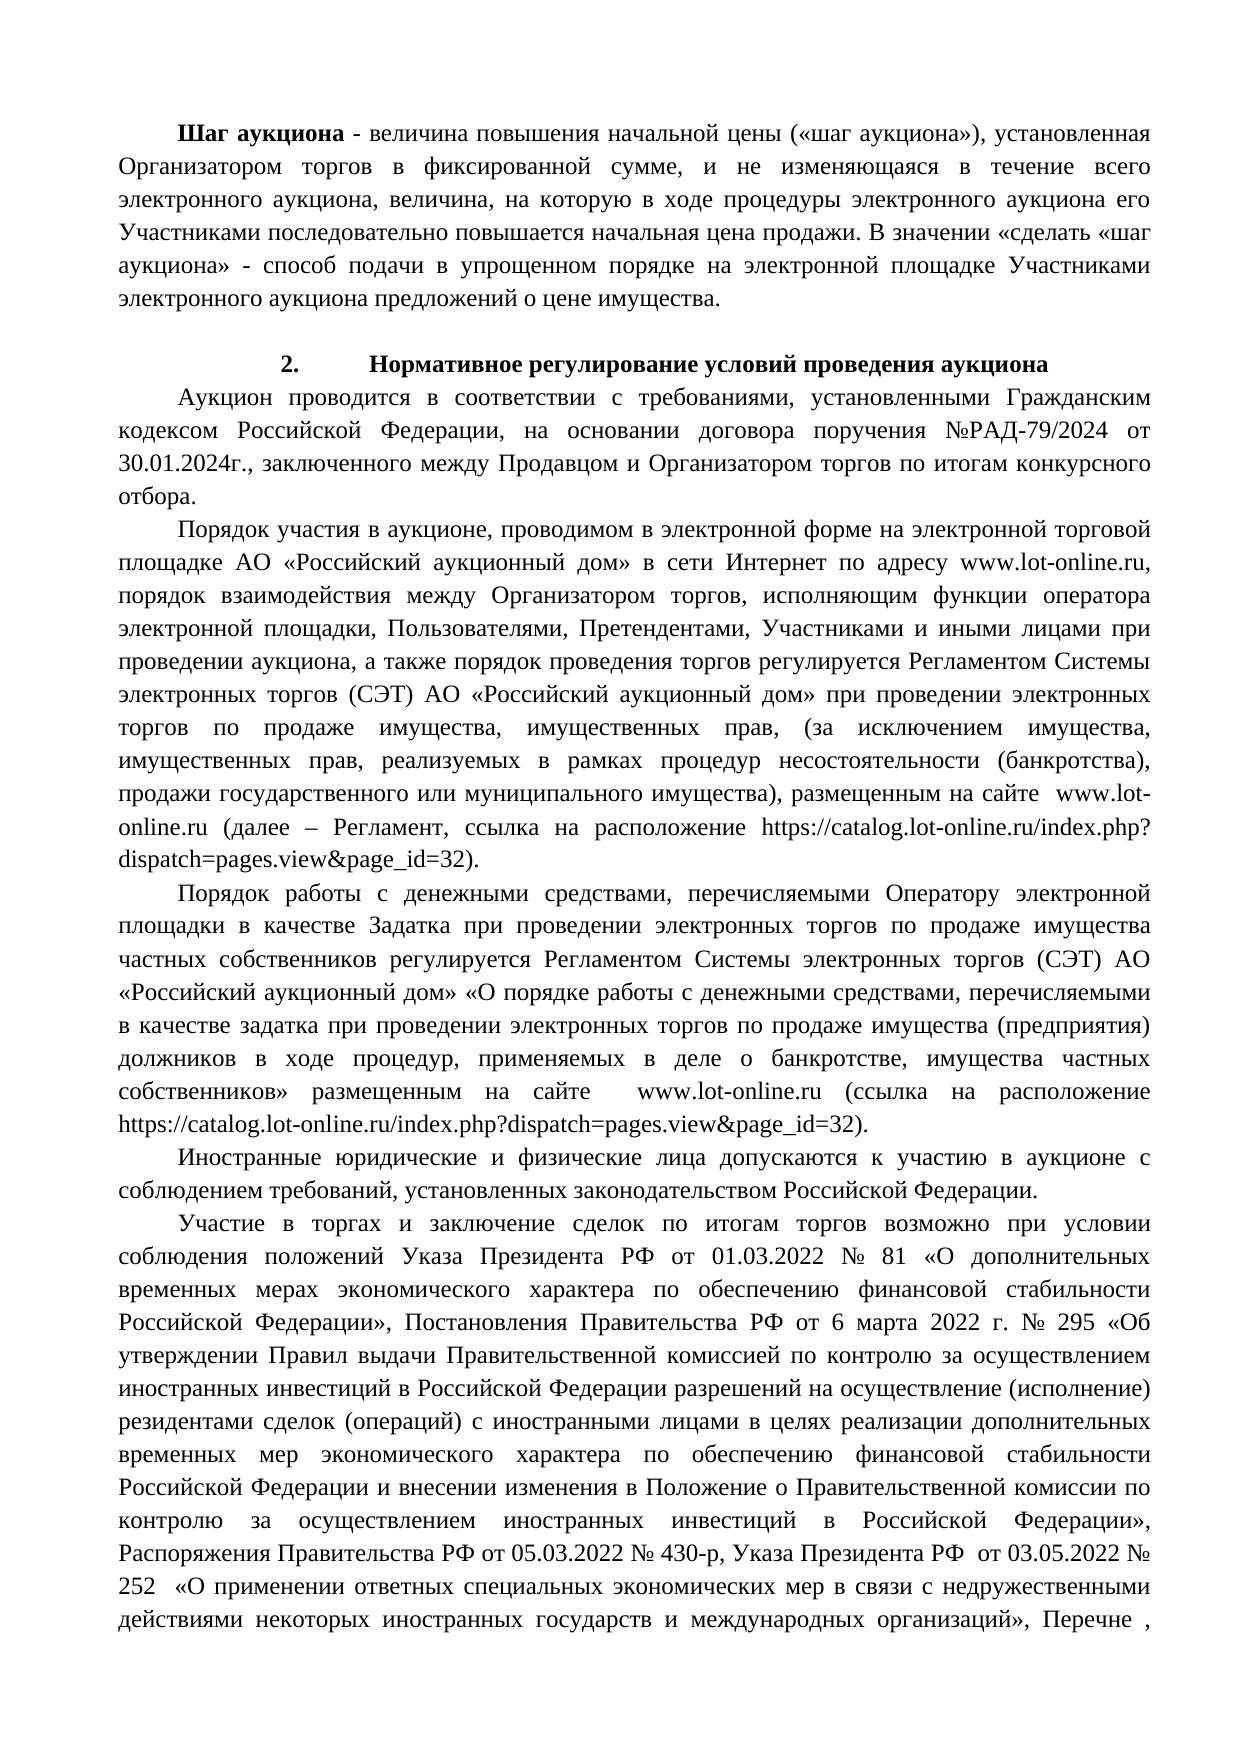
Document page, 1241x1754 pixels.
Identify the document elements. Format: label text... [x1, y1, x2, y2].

text Порядок участия в аукционе, проводимом в электронной форме на электронной торговой площадке АО «Российский аукционный дом» в сети Интернет по адресу www.lot-online.ru, порядок взаимодействия между Организатором торгов, исполняющим функции оператора электронной площадки, Пользователями, Претендентами, Участниками и иными лицами при проведении аукциона, а также порядок проведения торгов регулируется Регламентом Системы электронных торгов (СЭТ) АО «Российский аукционный дом» при проведении электронных торгов по продаже имущества, имущественных прав, (за исключением имущества, имущественных прав, реализуемых в рамках процедур несостоятельности (банкротства), продажи государственного или муниципального имущества), размещенным на сайте www.lot-online.ru (далее – Регламент, ссылка на расположение https://catalog.lot-online.ru/index.php?dispatch=pages.view&page_id=32). [118, 514, 1152, 873]
text Аукцион проводится в соответствии с требованиями, установленными Гражданским кодексом Российской Федерации, на основании договора поручения №РАД-79/2024 от 30.01.2024г., заключенного между Продавцом и Организатором торгов по итогам конкурсного отбора. [118, 382, 1152, 510]
list Нормативное регулирование условий проведения аукциона [118, 349, 1152, 378]
text Порядок работы с денежными средствами, перечисляемыми Оператору электронной площадки в качестве Задатка при проведении электронных торгов по продаже имущества частных собственников регулируется Регламентом Системы электронных торгов (СЭТ) АО «Российский аукционный дом» «О порядке работы с денежными средствами, перечисляемыми в качестве задатка при проведении электронных торгов по продаже имущества (предприятия) должников в ходе процедур, применяемых в деле о банкротстве, имущества частных собственников» размещенным на сайте www.lot-online.ru (ссылка на расположение https://catalog.lot-online.ru/index.php?dispatch=pages.view&page_id=32). [118, 878, 1152, 1137]
text Шаг аукциона - величина повышения начальной цены («шаг аукциона»), установленная Организатором торгов в фиксированной сумме, и не изменяющаяся в течение всего электронного аукциона, величина, на которую в ходе процедуры электронного аукциона его Участниками последовательно повышается начальная цена продажи. В значении «сделать «шаг аукциона» - способ подачи в упрощенном порядке на электронной площадке Участниками электронного аукциона предложений о цене имущества. [118, 118, 1152, 312]
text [118, 1208, 1152, 1633]
text Иностранные юридические и физические лица допускаются к участию в аукционе с соблюдением требований, установленных законодательством Российской Федерации. [118, 1142, 1152, 1203]
